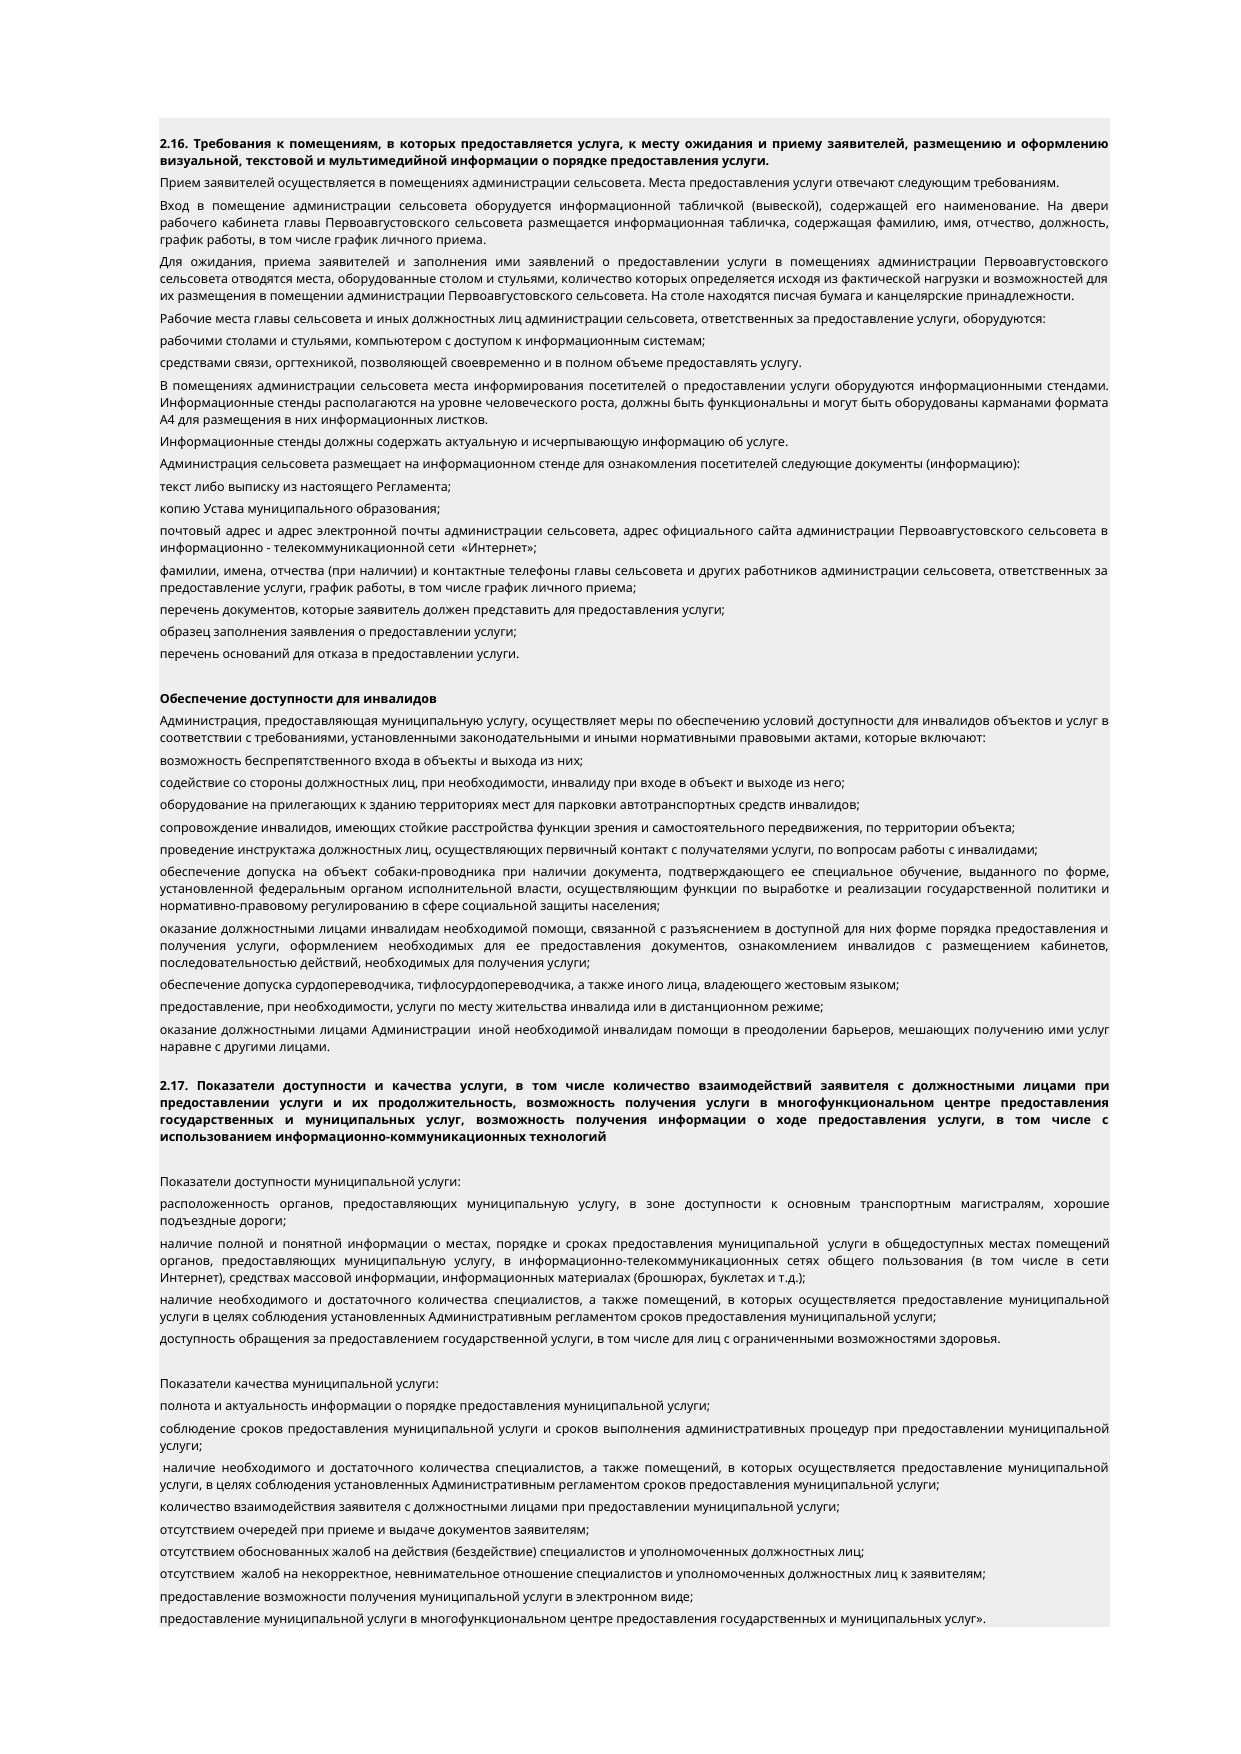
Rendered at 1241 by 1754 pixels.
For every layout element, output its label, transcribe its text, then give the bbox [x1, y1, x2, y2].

text соблюдение сроков предоставления муниципальной услуги и сроков выполнения административных процедур при предоставлении муниципальной услуги; [159, 1420, 1110, 1454]
text копию Устава муниципального образования; [159, 500, 1110, 517]
text Рабочие места главы сельсовета и иных должностных лиц администрации сельсовета, ответственных за предоставление услуги, оборудуются: [159, 310, 1110, 327]
text проведение инструктажа должностных лиц, осуществляющих первичный контакт с получателями услуги, по вопросам работы с инвалидами; [159, 841, 1110, 858]
text предоставление муниципальной услуги в многофункциональном центре предоставления государственных и муниципальных услуг». [159, 1610, 1110, 1627]
text рабочими столами и стульями, компьютером с доступом к информационным системам; [159, 332, 1110, 349]
text Информационные стенды должны содержать актуальную и исчерпывающую информацию об услуге. [159, 433, 1110, 450]
text В помещениях администрации сельсовета места информирования посетителей о предоставлении услуги оборудуются информационными стендами. Информационные стенды располагаются на уровне человеческого роста, должны быть функциональны и могут быть оборудованы карманами формата А4 для размещения в них информационных листков. [159, 377, 1110, 428]
text отсутствием обоснованных жалоб на действия (бездействие) специалистов и уполномоченных должностных лиц; [159, 1543, 1110, 1560]
text Прием заявителей осуществляется в помещениях администрации сельсовета. Места предоставления услуги отвечают следующим требованиям. [159, 174, 1110, 192]
text Показатели качества муниципальной услуги: [159, 1375, 1110, 1392]
text полнота и актуальность информации о порядке предоставления муниципальной услуги; [159, 1397, 1110, 1414]
text Для ожидания, приема заявителей и заполнения ими заявлений о предоставлении услуги в помещениях администрации Первоавгустовского сельсовета отводятся места, оборудованные столом и стульями, количество которых определяется исходя из фактической нагрузки и возможностей для их размещения в помещении администрации Первоавгустовского сельсовета. На столе находятся писчая бумага и канцелярские принадлежности. [159, 253, 1110, 304]
text 2.17. Показатели доступности и качества услуги, в том числе количество взаимодействий заявителя с должностными лицами при предоставлении услуги и их продолжительность, возможность получения услуги в многофункциональном центре предоставления государственных и муниципальных услуг, возможность получения информации о ходе предоставления услуги, в том числе с использованием информационно-коммуникационных технологий [159, 1077, 1110, 1146]
text Обеспечение доступности для инвалидов [159, 690, 1110, 707]
text Администрация сельсовета размещает на информационном стенде для ознакомления посетителей следующие документы (информацию): [159, 455, 1110, 472]
text оборудование на прилегающих к зданию территориях мест для парковки автотранспортных средств инвалидов; [159, 796, 1110, 813]
text отсутствием жалоб на некорректное, невнимательное отношение специалистов и уполномоченных должностных лиц к заявителям; [159, 1565, 1110, 1582]
text расположенность органов, предоставляющих муниципальную услугу, в зоне доступности к основным транспортным магистралям, хорошие подъездные дороги; [159, 1195, 1110, 1229]
text текст либо выписку из настоящего Регламента; [159, 478, 1110, 495]
text образец заполнения заявления о предоставлении услуги; [159, 623, 1110, 640]
text фамилии, имена, отчества (при наличии) и контактные телефоны главы сельсовета и других работников администрации сельсовета, ответственных за предоставление услуги, график работы, в том числе график личного приема; [159, 562, 1110, 596]
text Администрация, предоставляющая муниципальную услугу, осуществляет меры по обеспечению условий доступности для инвалидов объектов и услуг в соответствии с требованиями, установленными законодательными и иными нормативными правовыми актами, которые включают: [159, 712, 1110, 747]
text наличие необходимого и достаточного количества специалистов, а также помещений, в которых осуществляется предоставление муниципальной услуги, в целях соблюдения установленных Административным регламентом сроков предоставления муниципальной услуги; [159, 1459, 1110, 1493]
text содействие со стороны должностных лиц, при необходимости, инвалиду при входе в объект и выходе из него; [159, 774, 1110, 791]
text Показатели доступности муниципальной услуги: [159, 1173, 1110, 1190]
text перечень оснований для отказа в предоставлении услуги. [159, 646, 1110, 663]
text предоставление возможности получения муниципальной услуги в электронном виде; [159, 1588, 1110, 1605]
text обеспечение допуска на объект собаки-проводника при наличии документа, подтверждающего ее специальное обучение, выданного по форме, установленной федеральным органом исполнительной власти, осуществляющим функции по выработке и реализации государственной политики и нормативно-правовому регулированию в сфере социальной защиты населения; [159, 863, 1110, 914]
text отсутствием очередей при приеме и выдаче документов заявителям; [159, 1521, 1110, 1538]
text предоставление, при необходимости, услуги по месту жительства инвалида или в дистанционном режиме; [159, 998, 1110, 1016]
text почтовый адрес и адрес электронной почты администрации сельсовета, адрес официального сайта администрации Первоавгустовского сельсовета в информационно - телекоммуникационной сети «Интернет»; [159, 522, 1110, 556]
text сопровождение инвалидов, имеющих стойкие расстройства функции зрения и самостоятельного передвижения, по территории объекта; [159, 819, 1110, 836]
text оказание должностными лицами Администрации иной необходимой инвалидам помощи в преодолении барьеров, мешающих получению ими услуг наравне с другими лицами. [159, 1021, 1110, 1055]
text наличие необходимого и достаточного количества специалистов, а также помещений, в которых осуществляется предоставление муниципальной услуги в целях соблюдения установленных Административным регламентом сроков предоставления муниципальной услуги; [159, 1291, 1110, 1325]
text количество взаимодействия заявителя с должностными лицами при предоставлении муниципальной услуги; [159, 1498, 1110, 1516]
text оказание должностными лицами инвалидам необходимой помощи, связанной с разъяснением в доступной для них форме порядка предоставления и получения услуги, оформлением необходимых для ее предоставления документов, ознакомлением инвалидов с размещением кабинетов, последовательностью действий, необходимых для получения услуги; [159, 920, 1110, 971]
text возможность беспрепятственного входа в объекты и выхода из них; [159, 752, 1110, 769]
text средствами связи, оргтехникой, позволяющей своевременно и в полном объеме предоставлять услугу. [159, 354, 1110, 371]
text доступность обращения за предоставлением государственной услуги, в том числе для лиц с ограниченными возможностями здоровья. [159, 1331, 1110, 1348]
text Вход в помещение администрации сельсовета оборудуется информационной табличкой (вывеской), содержащей его наименование. На двери рабочего кабинета главы Первоавгустовского сельсовета размещается информационная табличка, содержащая фамилию, имя, отчество, должность, график работы, в том числе график личного приема. [159, 197, 1110, 248]
text наличие полной и понятной информации о местах, порядке и сроках предоставления муниципальной услуги в общедоступных местах помещений органов, предоставляющих муниципальную услугу, в информационно-телекоммуникационных сетях общего пользования (в том числе в сети Интернет), средствах массовой информации, информационных материалах (брошюрах, буклетах и т.д.); [159, 1235, 1110, 1286]
text перечень документов, которые заявитель должен представить для предоставления услуги; [159, 601, 1110, 618]
text обеспечение допуска сурдопереводчика, тифлосурдопереводчика, а также иного лица, владеющего жестовым языком; [159, 976, 1110, 993]
text 2.16. Требования к помещениям, в которых предоставляется услуга, к месту ожидания и приему заявителей, размещению и оформлению визуальной, текстовой и мультимедийной информации о порядке предоставления услуги. [159, 135, 1110, 169]
